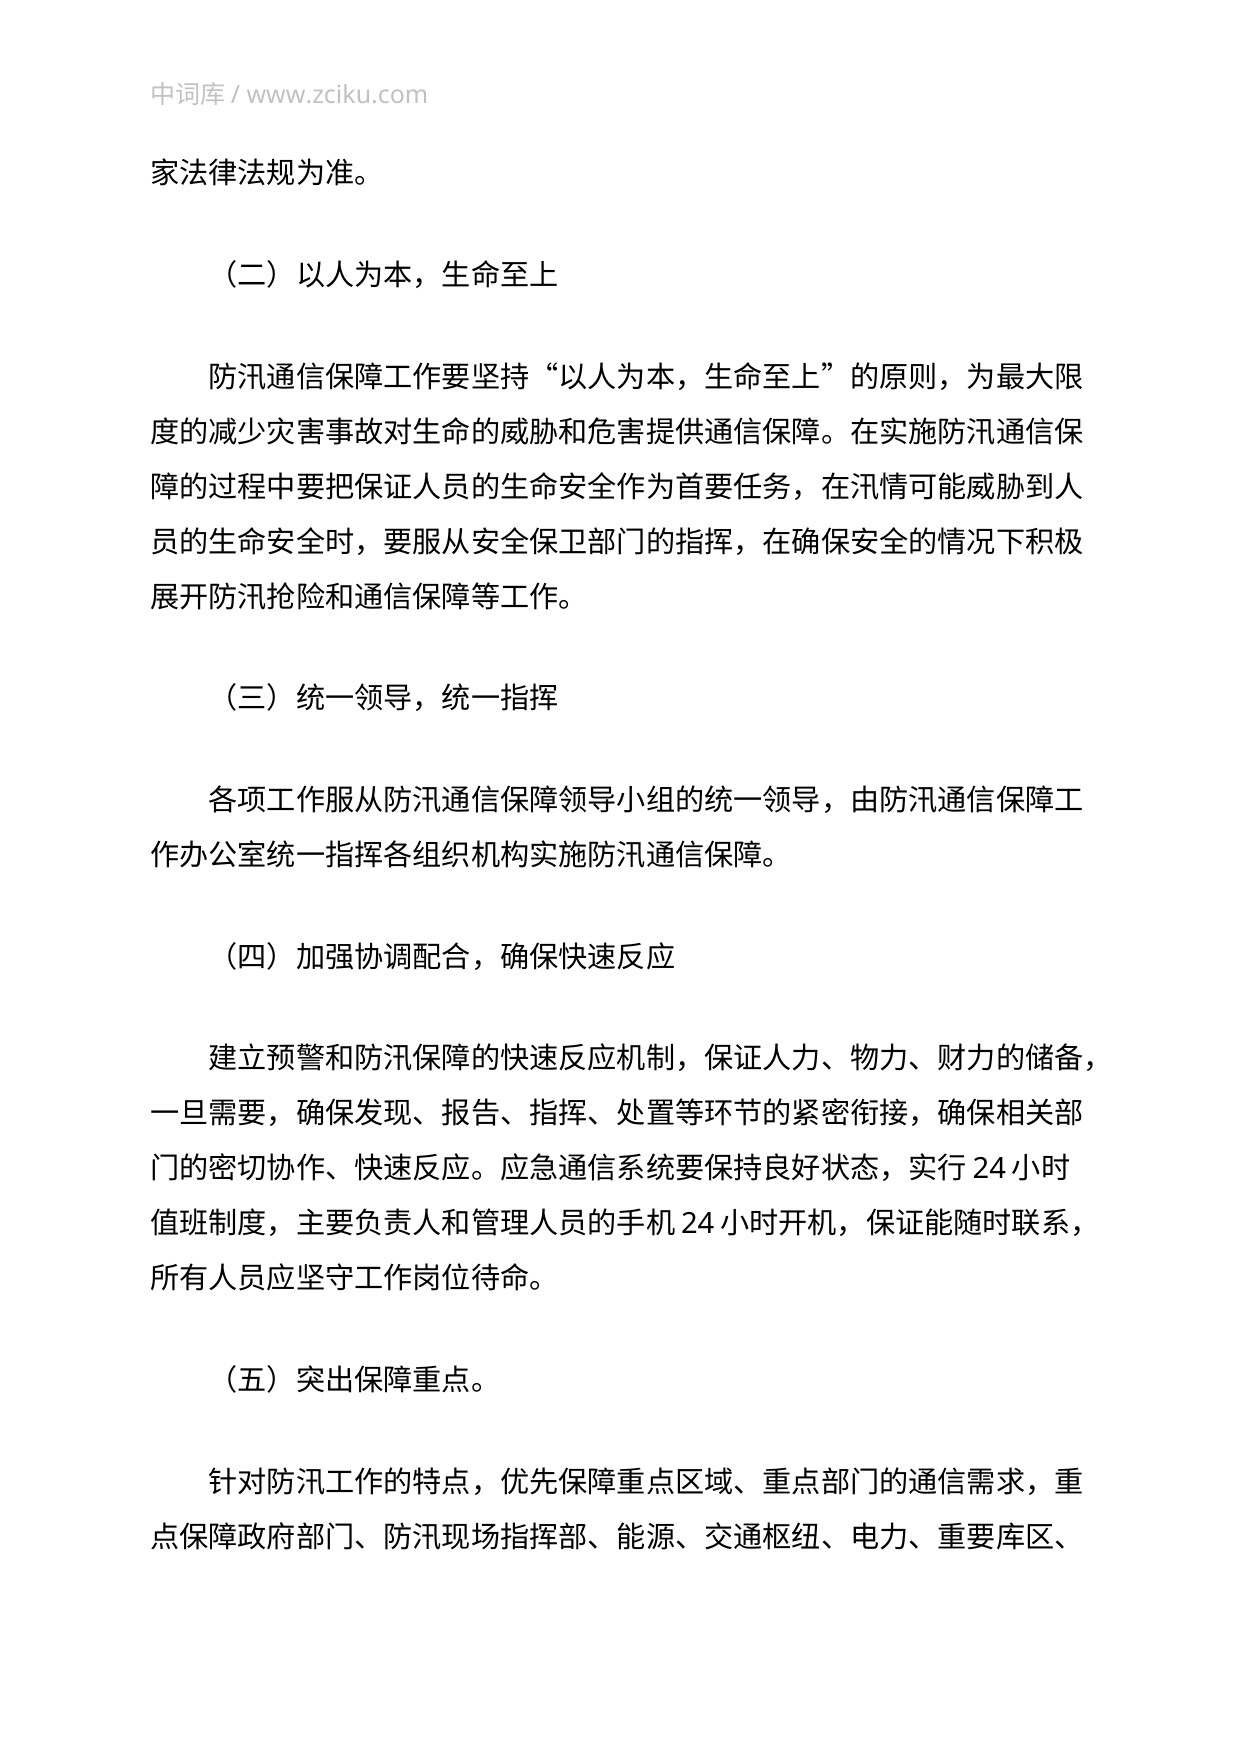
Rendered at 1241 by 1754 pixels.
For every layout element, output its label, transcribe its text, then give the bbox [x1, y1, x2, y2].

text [150, 150, 1090, 192]
text （五）突出保障重点。 [150, 1357, 1090, 1399]
text 建立预警和防汛保障的快速反应机制，保证人力、物力、财力的储备，一旦需要，确保发现、报告、指挥、处置等环节的紧密衔接，确保相关部门的密切协作、快速反应。应急通信系统要保持良好状态，实行24小时值班制度，主要负责人和管理人员的手机24小时开机，保证能随时联系，所有人员应坚守工作岗位待命。 [150, 1035, 1090, 1297]
text （二）以人为本，生命至上 [150, 252, 1090, 294]
text （三）统一领导，统一指挥 [150, 675, 1090, 717]
text （四）加强协调配合，确保快速反应 [150, 933, 1090, 976]
text 防汛通信保障工作要坚持“以人为本，生命至上”的原则，为最大限度的减少灾害事故对生命的威胁和危害提供通信保障。在实施防汛通信保障的过程中要把保证人员的生命安全作为首要任务，在汛情可能威胁到人员的生命安全时，要服从安全保卫部门的指挥，在确保安全的情况下积极展开防汛抢险和通信保障等工作。 [150, 353, 1090, 615]
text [150, 1458, 1090, 1556]
text 各项工作服从防汛通信保障领导小组的统一领导，由防汛通信保障工作办公室统一指挥各组织机构实施防汛通信保障。 [150, 777, 1090, 874]
